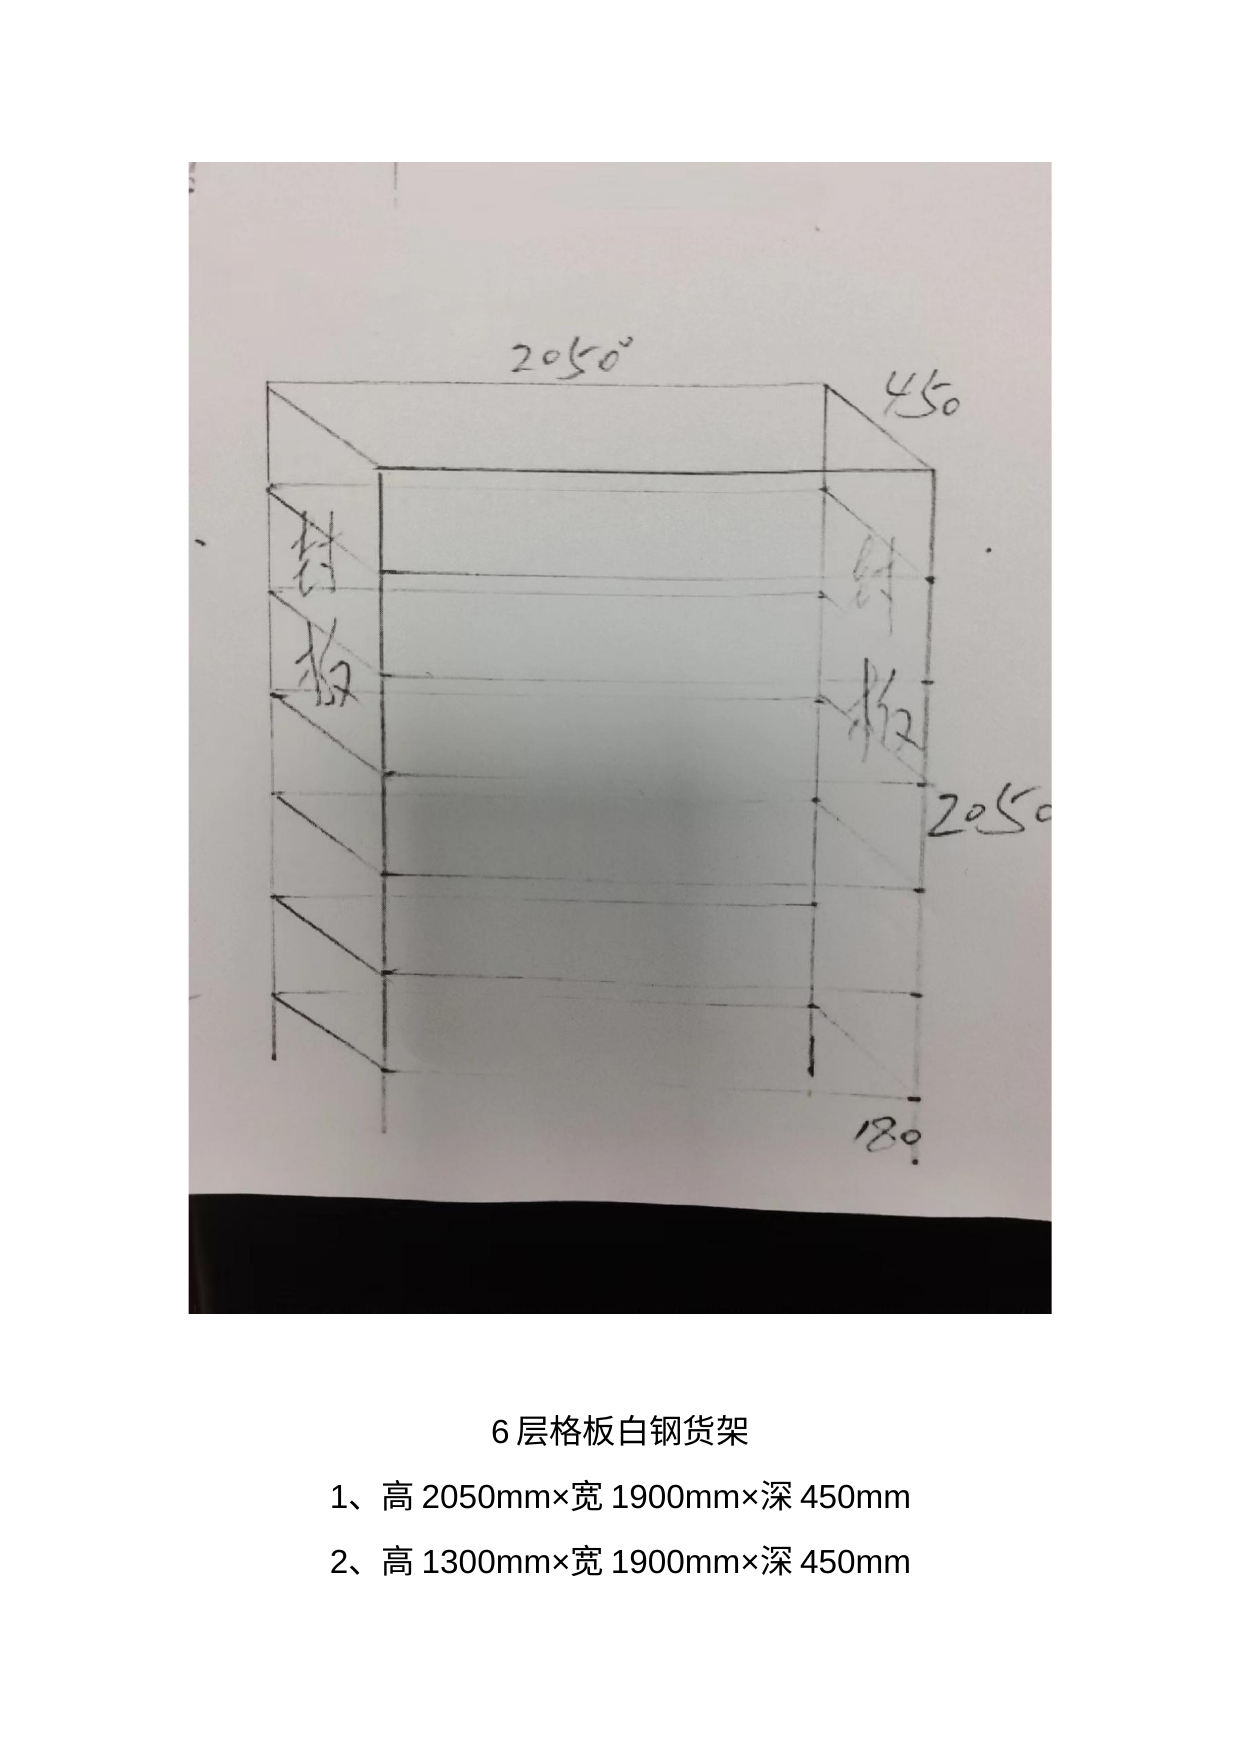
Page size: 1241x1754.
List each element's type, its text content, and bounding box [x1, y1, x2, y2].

list 高2050mm×宽1900mm×深450mm [187, 1462, 1053, 1527]
picture [188, 162, 1052, 1314]
list 高1300mm×宽1900mm×深450mm [187, 1527, 1053, 1592]
text 6层格板白钢货架 [187, 1397, 1053, 1462]
